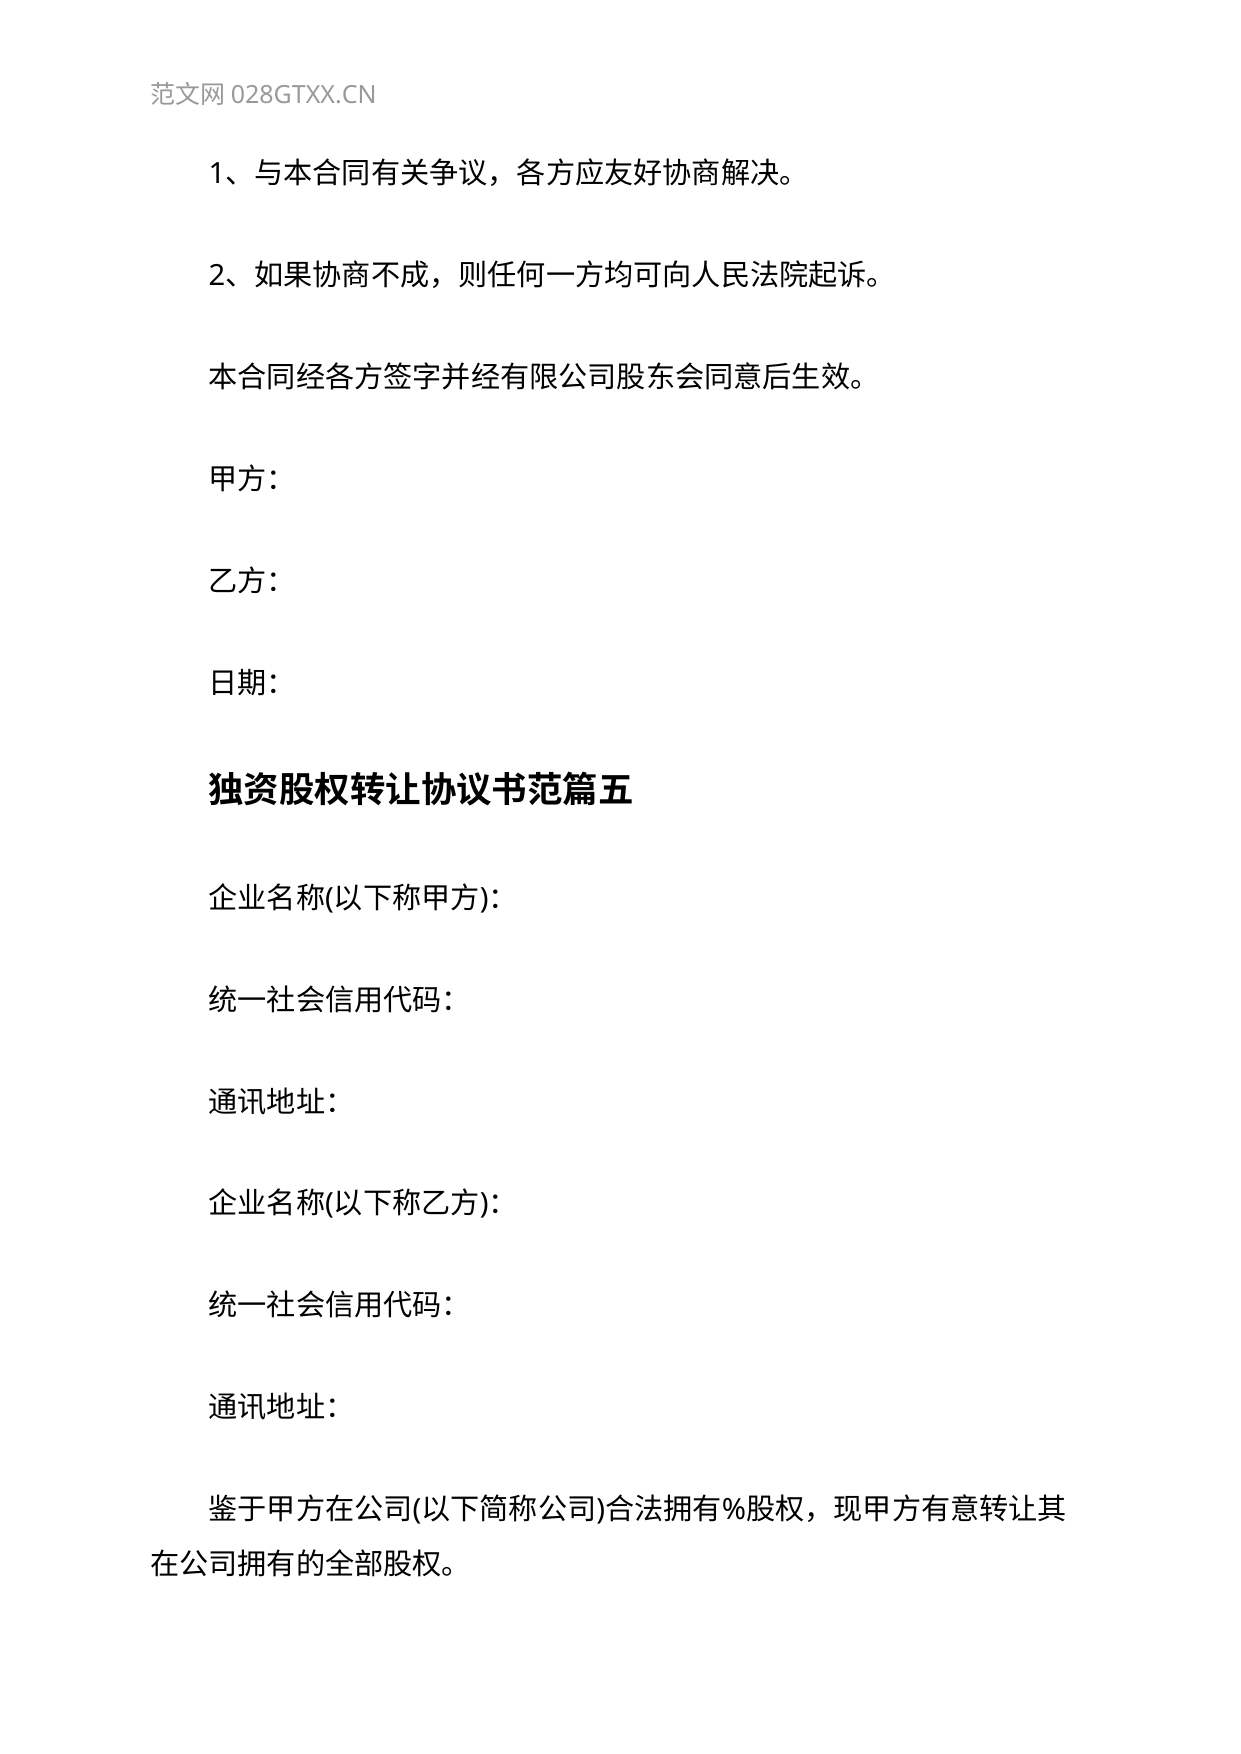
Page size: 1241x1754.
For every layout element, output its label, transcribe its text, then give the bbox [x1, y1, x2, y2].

text 鉴于甲方在公司(以下简称公司)合法拥有%股权，现甲方有意转让其在公司拥有的全部股权。 [150, 1486, 1090, 1583]
text 乙方： [150, 557, 1090, 600]
text 独资股权转让协议书范篇五 [150, 761, 1090, 812]
text 统一社会信用代码： [150, 976, 1090, 1019]
text 统一社会信用代码： [150, 1282, 1090, 1324]
text 1、与本合同有关争议，各方应友好协商解决。 [150, 150, 1090, 192]
text 企业名称(以下称乙方)： [150, 1180, 1090, 1222]
text 2、如果协商不成，则任何一方均可向人民法院起诉。 [150, 252, 1090, 294]
text 通讯地址： [150, 1384, 1090, 1426]
text 甲方： [150, 456, 1090, 498]
text 本合同经各方签字并经有限公司股东会同意后生效。 [150, 354, 1090, 396]
text 通讯地址： [150, 1078, 1090, 1121]
text 企业名称(以下称甲方)： [150, 874, 1090, 917]
text 日期： [150, 659, 1090, 702]
